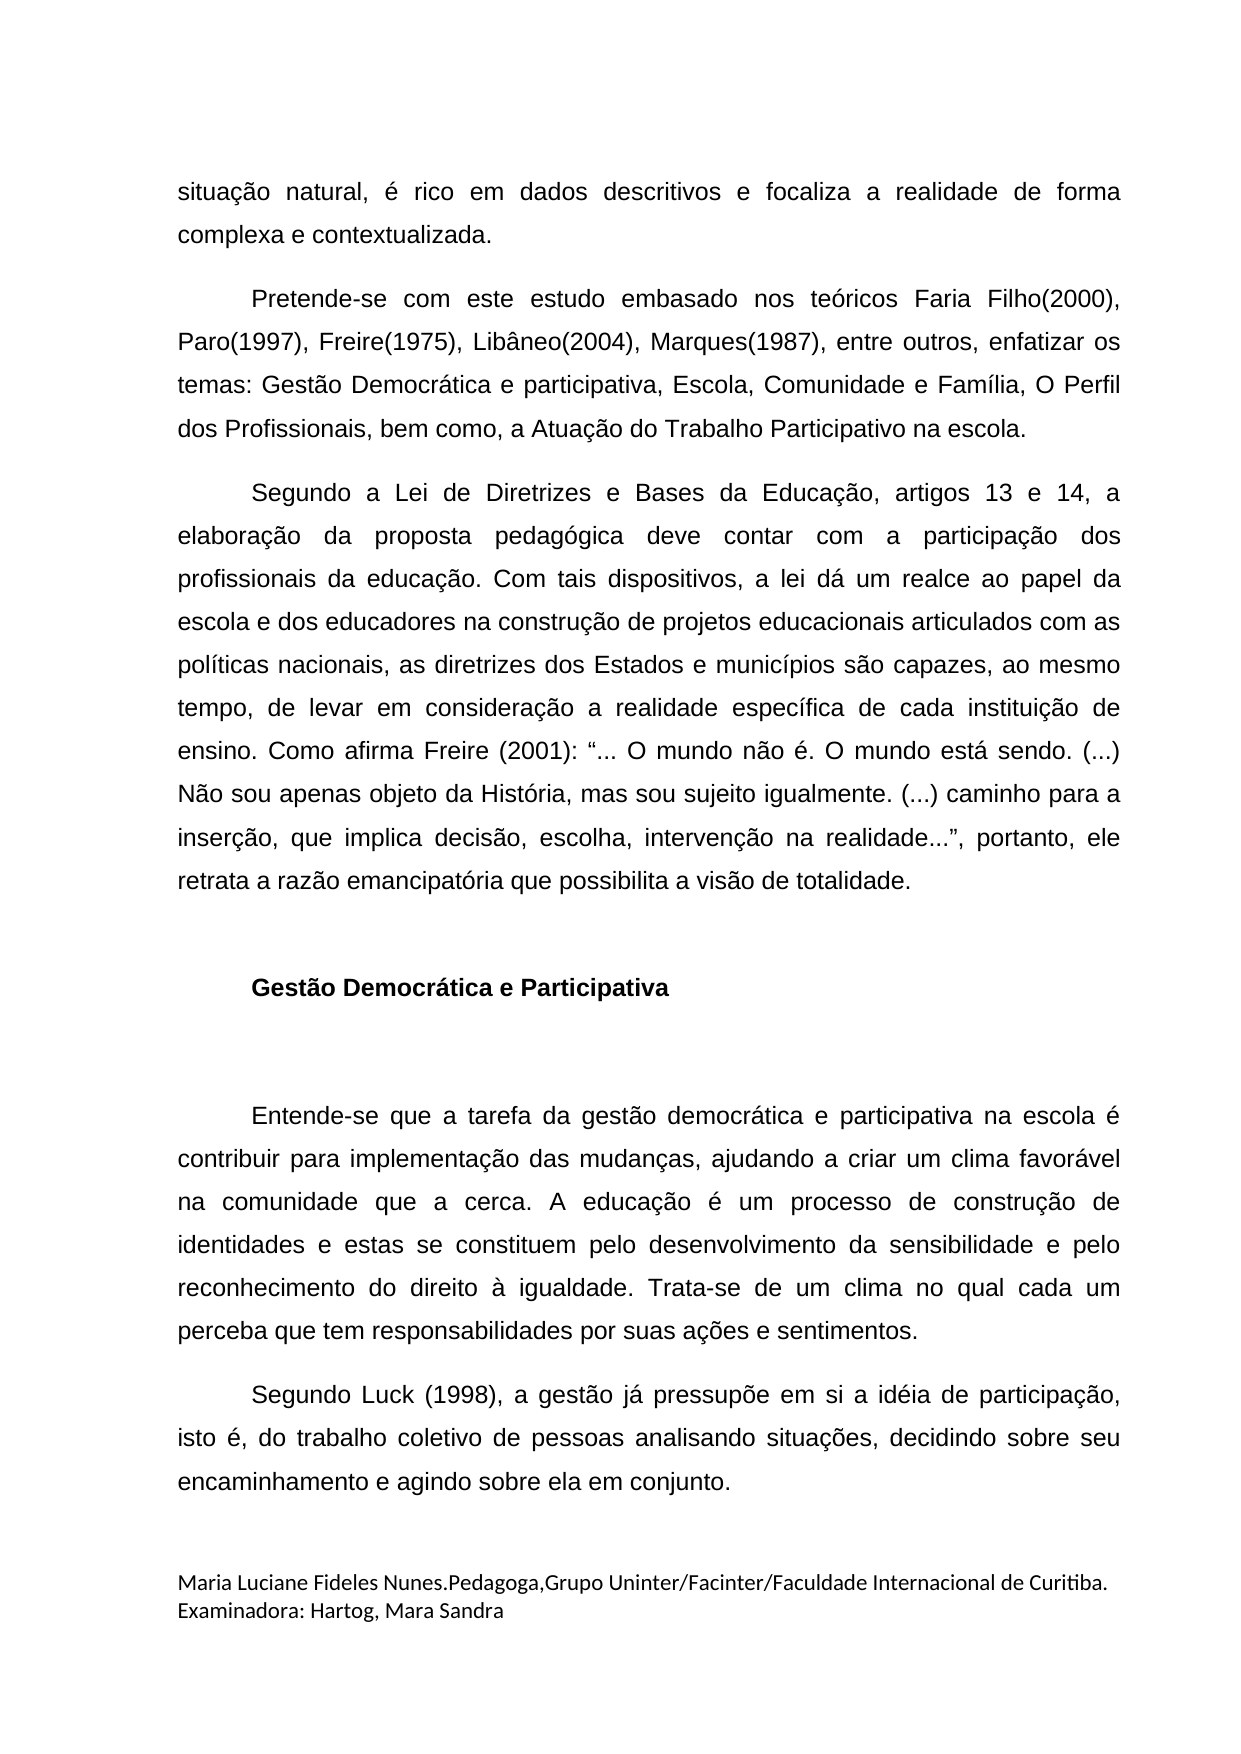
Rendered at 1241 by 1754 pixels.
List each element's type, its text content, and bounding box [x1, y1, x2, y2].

text Segundo Luck (1998), a gestão já pressupõe em si a idéia de participação, isto é, do trabalho coletivo de pessoas analisando situações, decidindo sobre seu encaminhamento e agindo sobre ela em conjunto. [177, 1380, 1122, 1495]
text Entende-se que a tarefa da gestão democrática e participativa na escola é contribuir para implementação das mudanças, ajudando a criar um clima favorável na comunidade que a cerca. A educação é um processo de construção de identidades e estas se constituem pelo desenvolvimento da sensibilidade e pelo reconhecimento do direito à igualdade. Trata-se de um clima no qual cada um perceba que tem responsabilidades por suas ações e sentimentos. [177, 1101, 1122, 1345]
text Gestão Democrática e Participativa [177, 973, 1122, 1002]
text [177, 177, 1122, 249]
text Pretende-se com este estudo embasado nos teóricos Faria Filho(2000), Paro(1997), Freire(1975), Libâneo(2004), Marques(1987), entre outros, enfatizar os temas: Gestão Democrática e participativa, Escola, Comunidade e Família, O Perfil dos Profissionais, bem como, a Atuação do Trabalho Participativo na escola. [177, 284, 1122, 442]
text Segundo a Lei de Diretrizes e Bases da Educação, artigos 13 e 14, a elaboração da proposta pedagógica deve contar com a participação dos profissionais da educação. Com tais dispositivos, a lei dá um realce ao papel da escola e dos educadores na construção de projetos educacionais articulados com as políticas nacionais, as diretrizes dos Estados e municípios são capazes, ao mesmo tempo, de levar em consideração a realidade específica de cada instituição de ensino. Como afirma Freire (2001): “... O mundo não é. O mundo está sendo. (...) Não sou apenas objeto da História, mas sou sujeito igualmente. (...) caminho para a inserção, que implica decisão, escolha, intervenção na realidade...”, portanto, ele retrata a razão emancipatória que possibilita a visão de totalidade. [177, 478, 1122, 894]
